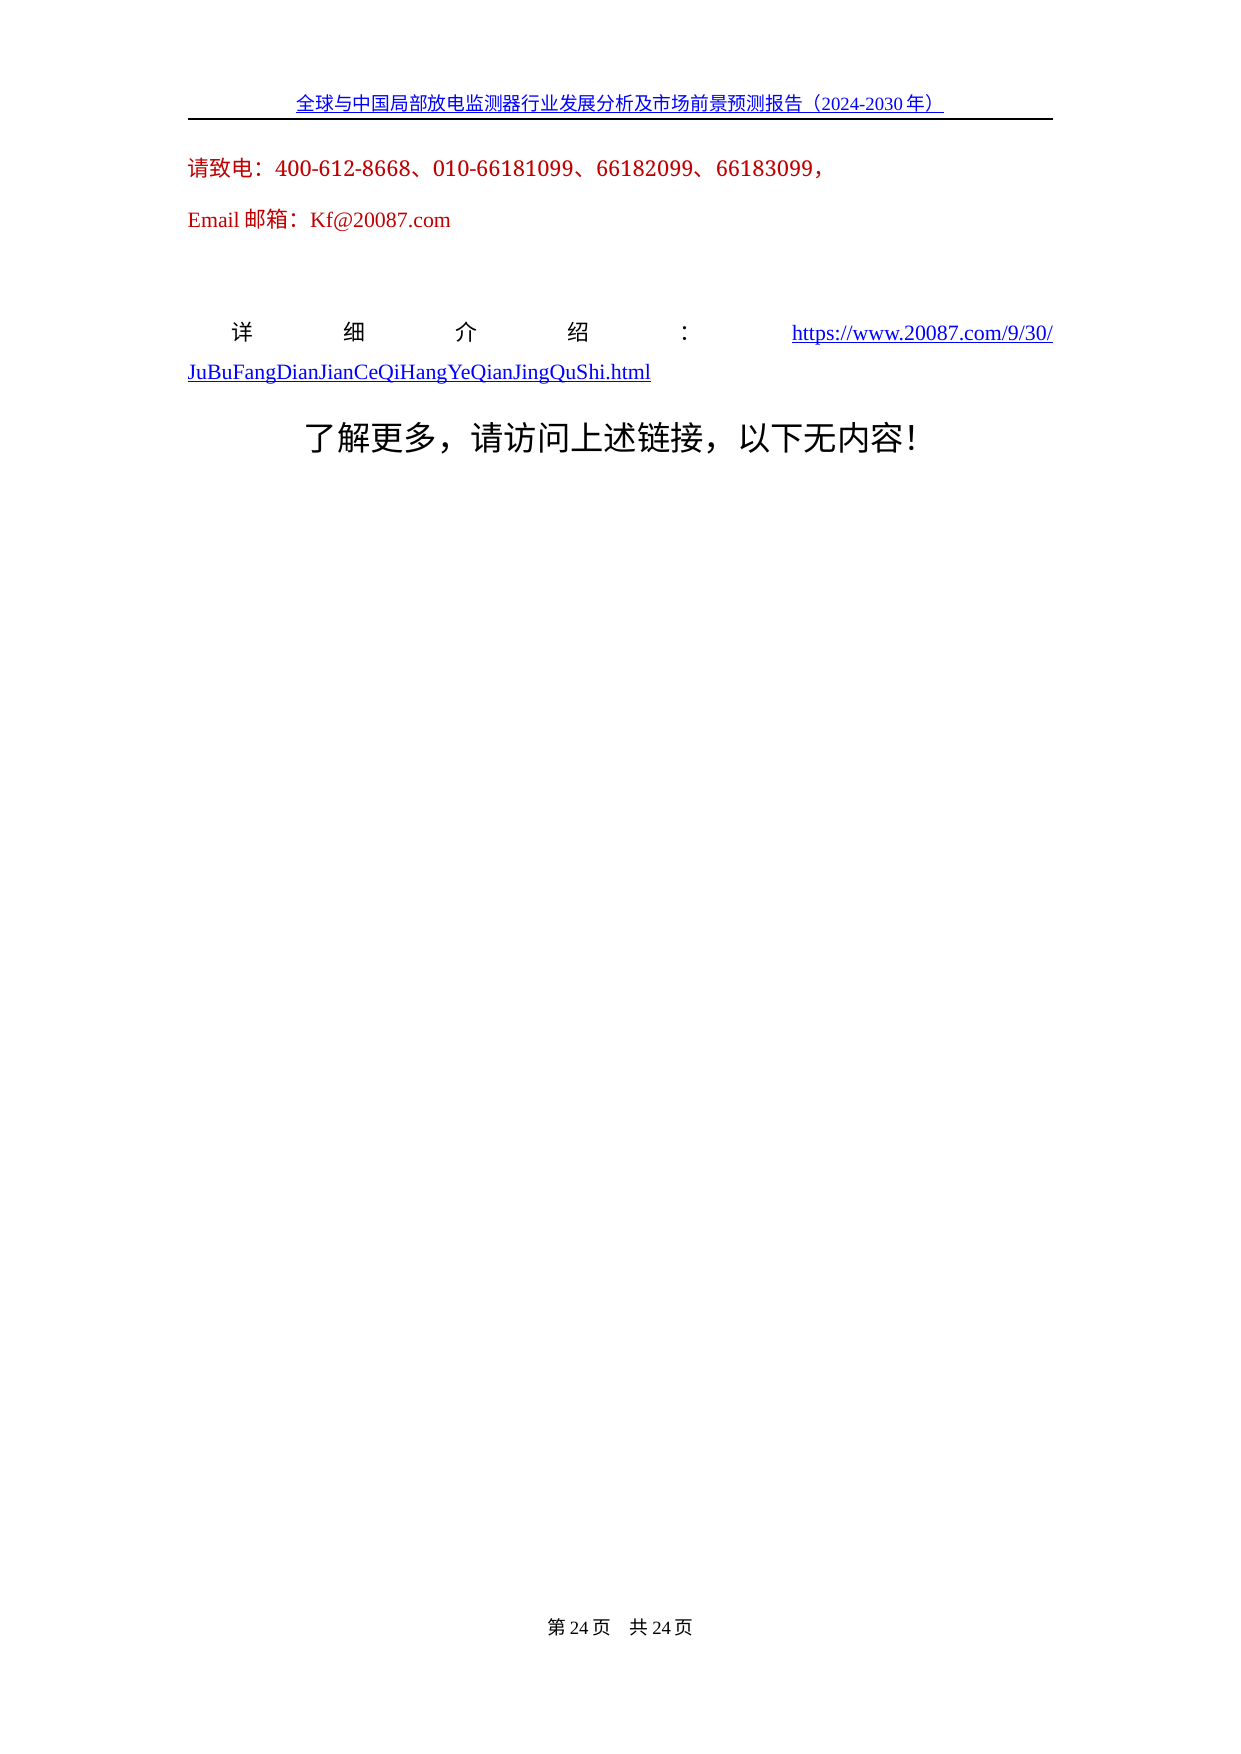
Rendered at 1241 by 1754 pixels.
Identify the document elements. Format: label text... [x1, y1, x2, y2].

text 请致电：400-612-8668、010-66181099、66182099、66183099， [187, 150, 1053, 183]
title 了解更多，请访问上述链接，以下无内容！ [187, 404, 1053, 469]
text 详细介绍：https://www.20087.com/9/30/JuBuFangDianJianCeQiHangYeQianJingQuShi.html [187, 315, 1053, 388]
text Email邮箱：Kf@20087.com [187, 202, 1053, 234]
